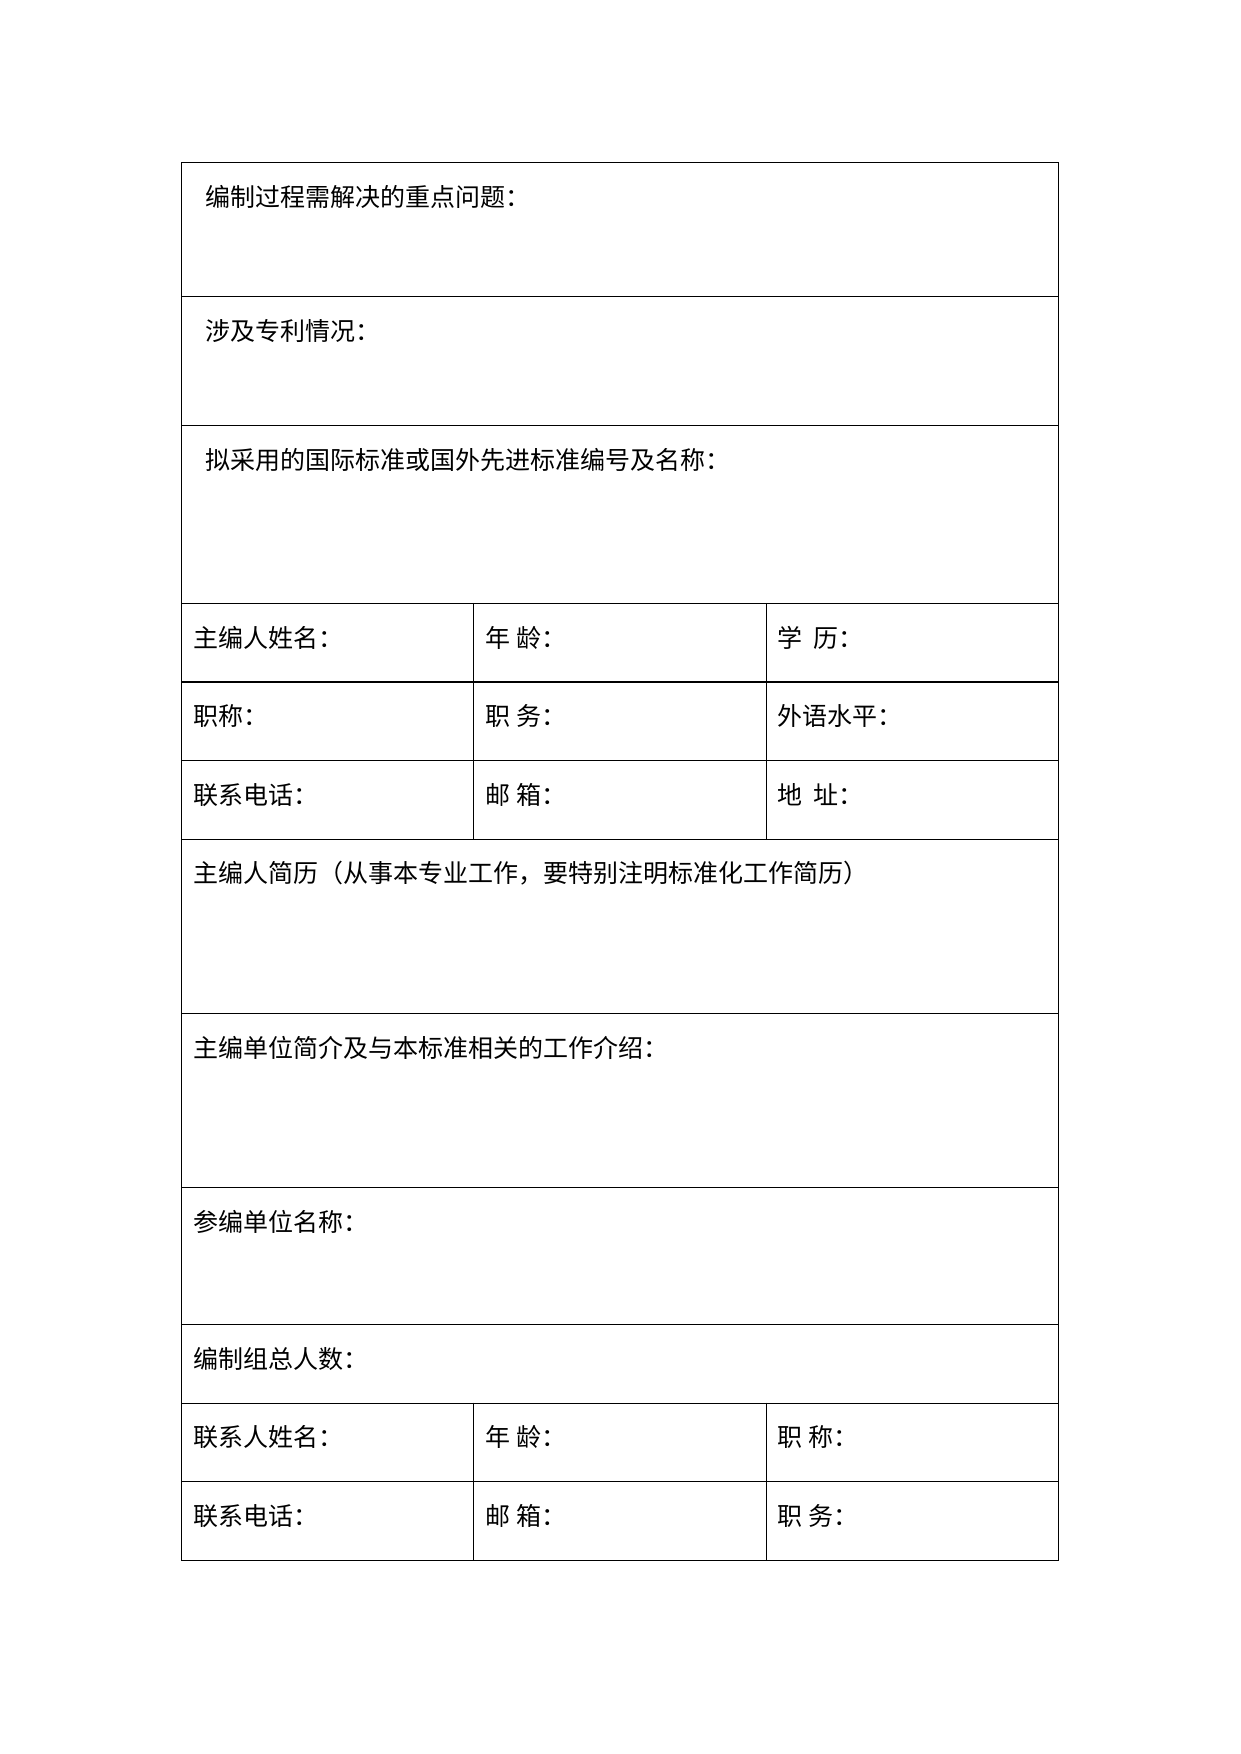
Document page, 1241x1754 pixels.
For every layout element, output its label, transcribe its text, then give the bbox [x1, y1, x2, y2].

table_cell 涉及专利情况： [182, 297, 1058, 425]
table_cell 职 务： [767, 1482, 1058, 1559]
table_cell 年 龄： [474, 1404, 766, 1481]
table_cell 拟采用的国际标准或国外先进标准编号及名称： [182, 426, 1058, 603]
table_cell 职称： [182, 683, 473, 760]
table_cell 联系电话： [182, 1482, 473, 1559]
table_cell 邮 箱： [474, 1482, 766, 1559]
table_cell 主编人姓名： [182, 604, 473, 681]
table_cell 年 龄： [474, 604, 766, 681]
table_cell 邮 箱： [474, 761, 766, 838]
table_cell 编制组总人数： [182, 1325, 1058, 1402]
table_cell 编制过程需解决的重点问题： [182, 163, 1058, 296]
table_cell 主编人简历（从事本专业工作，要特别注明标准化工作简历） [182, 840, 1058, 1013]
table_cell 联系人姓名： [182, 1404, 473, 1481]
table_cell 职 称： [767, 1404, 1058, 1481]
table_cell 地 址： [767, 761, 1058, 838]
table_cell 参编单位名称： [182, 1188, 1058, 1324]
table_cell 学 历： [767, 604, 1058, 681]
table_cell 主编单位简介及与本标准相关的工作介绍： [182, 1014, 1058, 1187]
table_cell 职 务： [474, 683, 766, 760]
table_cell 联系电话： [182, 761, 473, 838]
table_cell 外语水平： [767, 683, 1058, 760]
